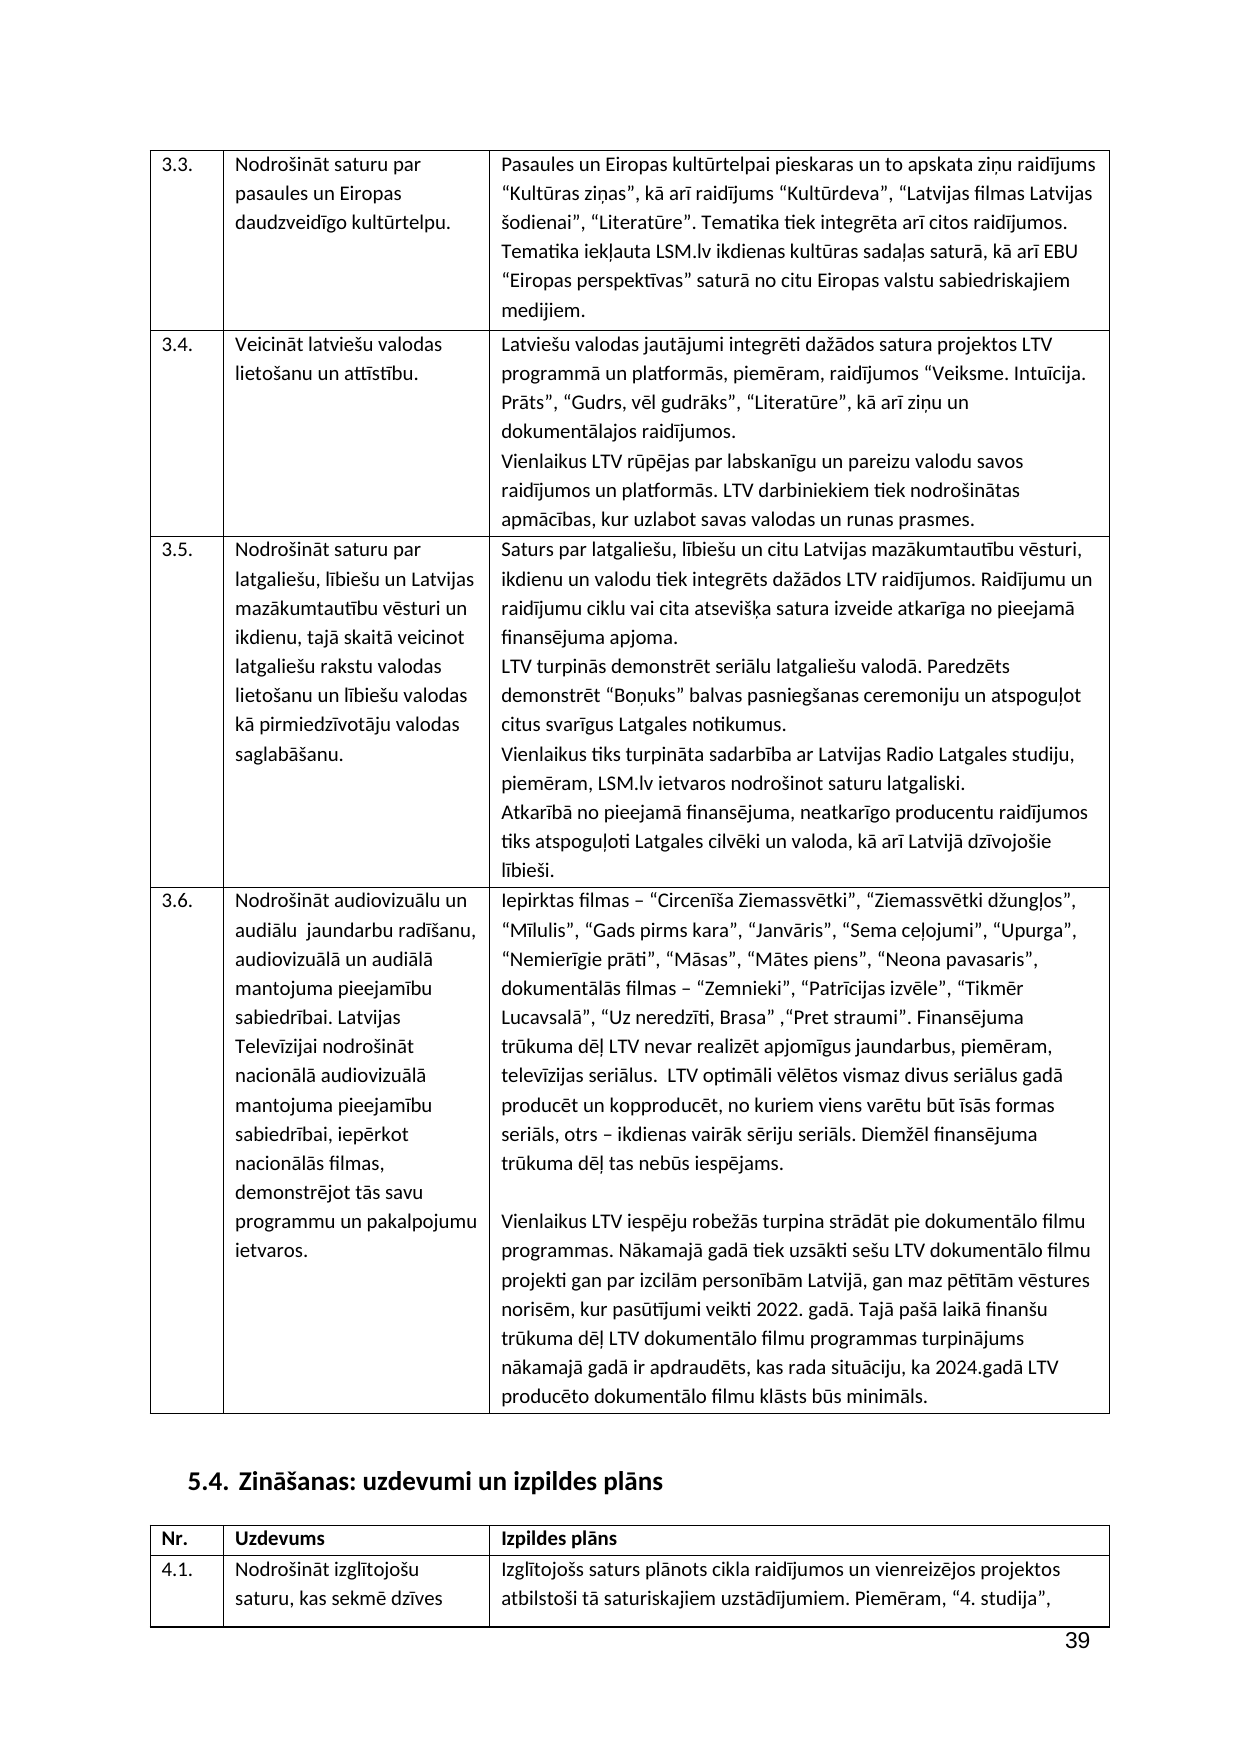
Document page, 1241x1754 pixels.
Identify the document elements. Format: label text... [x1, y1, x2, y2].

table_cell Veicināt latviešu valodas lietošanu un attīstību. [224, 331, 489, 536]
table_cell 3.3. [151, 151, 223, 330]
subtitle Zināšanas: uzdevumi un izpildes plāns [187, 1464, 1090, 1497]
table_cell 4.1. [151, 1556, 223, 1626]
table_cell Latviešu valodas jautājumi integrēti dažādos satura projektos LTV programmā un platformās, piemēram, raidījumos “Veiksme. Intuīcija. Prāts”, “Gudrs, vēl gudrāks”, “Literatūre”, kā arī ziņu un dokumentālajos raidījumos. Vienlaikus LTV rūpējas par labskanīgu un pareizu valodu savos raidījumos un platformās. LTV darbiniekiem tiek nodrošinātas apmācības, kur uzlabot savas valodas un runas prasmes. [490, 331, 1109, 536]
table_cell 3.5. [151, 537, 223, 887]
table_cell 3.6. [151, 888, 223, 1413]
table_header Nr. [151, 1526, 223, 1555]
table_header Uzdevums [224, 1526, 489, 1555]
table_cell Pasaules un Eiropas kultūrtelpai pieskaras un to apskata ziņu raidījums “Kultūras ziņas”, kā arī raidījums “Kultūrdeva”, “Latvijas filmas Latvijas šodienai”, “Literatūre”. Tematika tiek integrēta arī citos raidījumos. Tematika iekļauta LSM.lv ikdienas kultūras sadaļas saturā, kā arī EBU “Eiropas perspektīvas” saturā no citu Eiropas valstu sabiedriskajiem medijiem. [490, 151, 1109, 330]
table_cell Iepirktas filmas – “Circenīša Ziemassvētki”, “Ziemassvētki džungļos”, “Mīlulis”, “Gads pirms kara”, “Janvāris”, “Sema ceļojumi”, “Upurga”, “Nemierīgie prāti”, “Māsas”, “Mātes piens”, “Neona pavasaris”, dokumentālās filmas – “Zemnieki”, “Patrīcijas izvēle”, “Tikmēr Lucavsalā”, “Uz neredzīti, Brasa” ,“Pret straumi”. Finansējuma trūkuma dēļ LTV nevar realizēt apjomīgus jaundarbus, piemēram, televīzijas seriālus. LTV optimāli vēlētos vismaz divus seriālus gadā producēt un kopproducēt, no kuriem viens varētu būt īsās formas seriāls, otrs – ikdienas vairāk sēriju seriāls. Diemžēl finansējuma trūkuma dēļ tas nebūs iespējams. Vienlaikus LTV iespēju robežās turpina strādāt pie dokumentālo filmu programmas. Nākamajā gadā tiek uzsākti sešu LTV dokumentālo filmu projekti gan par izcilām personībām Latvijā, gan maz pētītām vēstures norisēm, kur pasūtījumi veikti 2022. gadā. Tajā pašā laikā finanšu trūkuma dēļ LTV dokumentālo filmu programmas turpinājums nākamajā gadā ir apdraudēts, kas rada situāciju, ka 2024.gadā LTV producēto dokumentālo filmu klāsts būs minimāls. [490, 888, 1109, 1413]
table_cell Nodrošināt saturu par latgaliešu, lībiešu un Latvijas mazākumtautību vēsturi un ikdienu, tajā skaitā veicinot latgaliešu rakstu valodas lietošanu un lībiešu valodas kā pirmiedzīvotāju valodas saglabāšanu. [224, 537, 489, 887]
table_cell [490, 1556, 1109, 1626]
table_cell 3.4. [151, 331, 223, 536]
table_cell Saturs par latgaliešu, lībiešu un citu Latvijas mazākumtautību vēsturi, ikdienu un valodu tiek integrēts dažādos LTV raidījumos. Raidījumu un raidījumu ciklu vai cita atsevišķa satura izveide atkarīga no pieejamā finansējuma apjoma. LTV turpinās demonstrēt seriālu latgaliešu valodā. Paredzēts demonstrēt “Boņuks” balvas pasniegšanas ceremoniju un atspoguļot citus svarīgus Latgales notikumus. Vienlaikus tiks turpināta sadarbība ar Latvijas Radio Latgales studiju, piemēram, LSM.lv ietvaros nodrošinot saturu latgaliski. Atkarībā no pieejamā finansējuma, neatkarīgo producentu raidījumos tiks atspoguļoti Latgales cilvēki un valoda, kā arī Latvijā dzīvojošie lībieši. [490, 537, 1109, 887]
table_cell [224, 1556, 489, 1626]
table_cell Nodrošināt saturu par pasaules un Eiropas daudzveidīgo kultūrtelpu. [224, 151, 489, 330]
table_cell Nodrošināt audiovizuālu un audiālu jaundarbu radīšanu, audiovizuālā un audiālā mantojuma pieejamību sabiedrībai. Latvijas Televīzijai nodrošināt nacionālā audiovizuālā mantojuma pieejamību sabiedrībai, iepērkot nacionālās filmas, demonstrējot tās savu programmu un pakalpojumu ietvaros. [224, 888, 489, 1413]
table_header Izpildes plāns [490, 1526, 1109, 1555]
